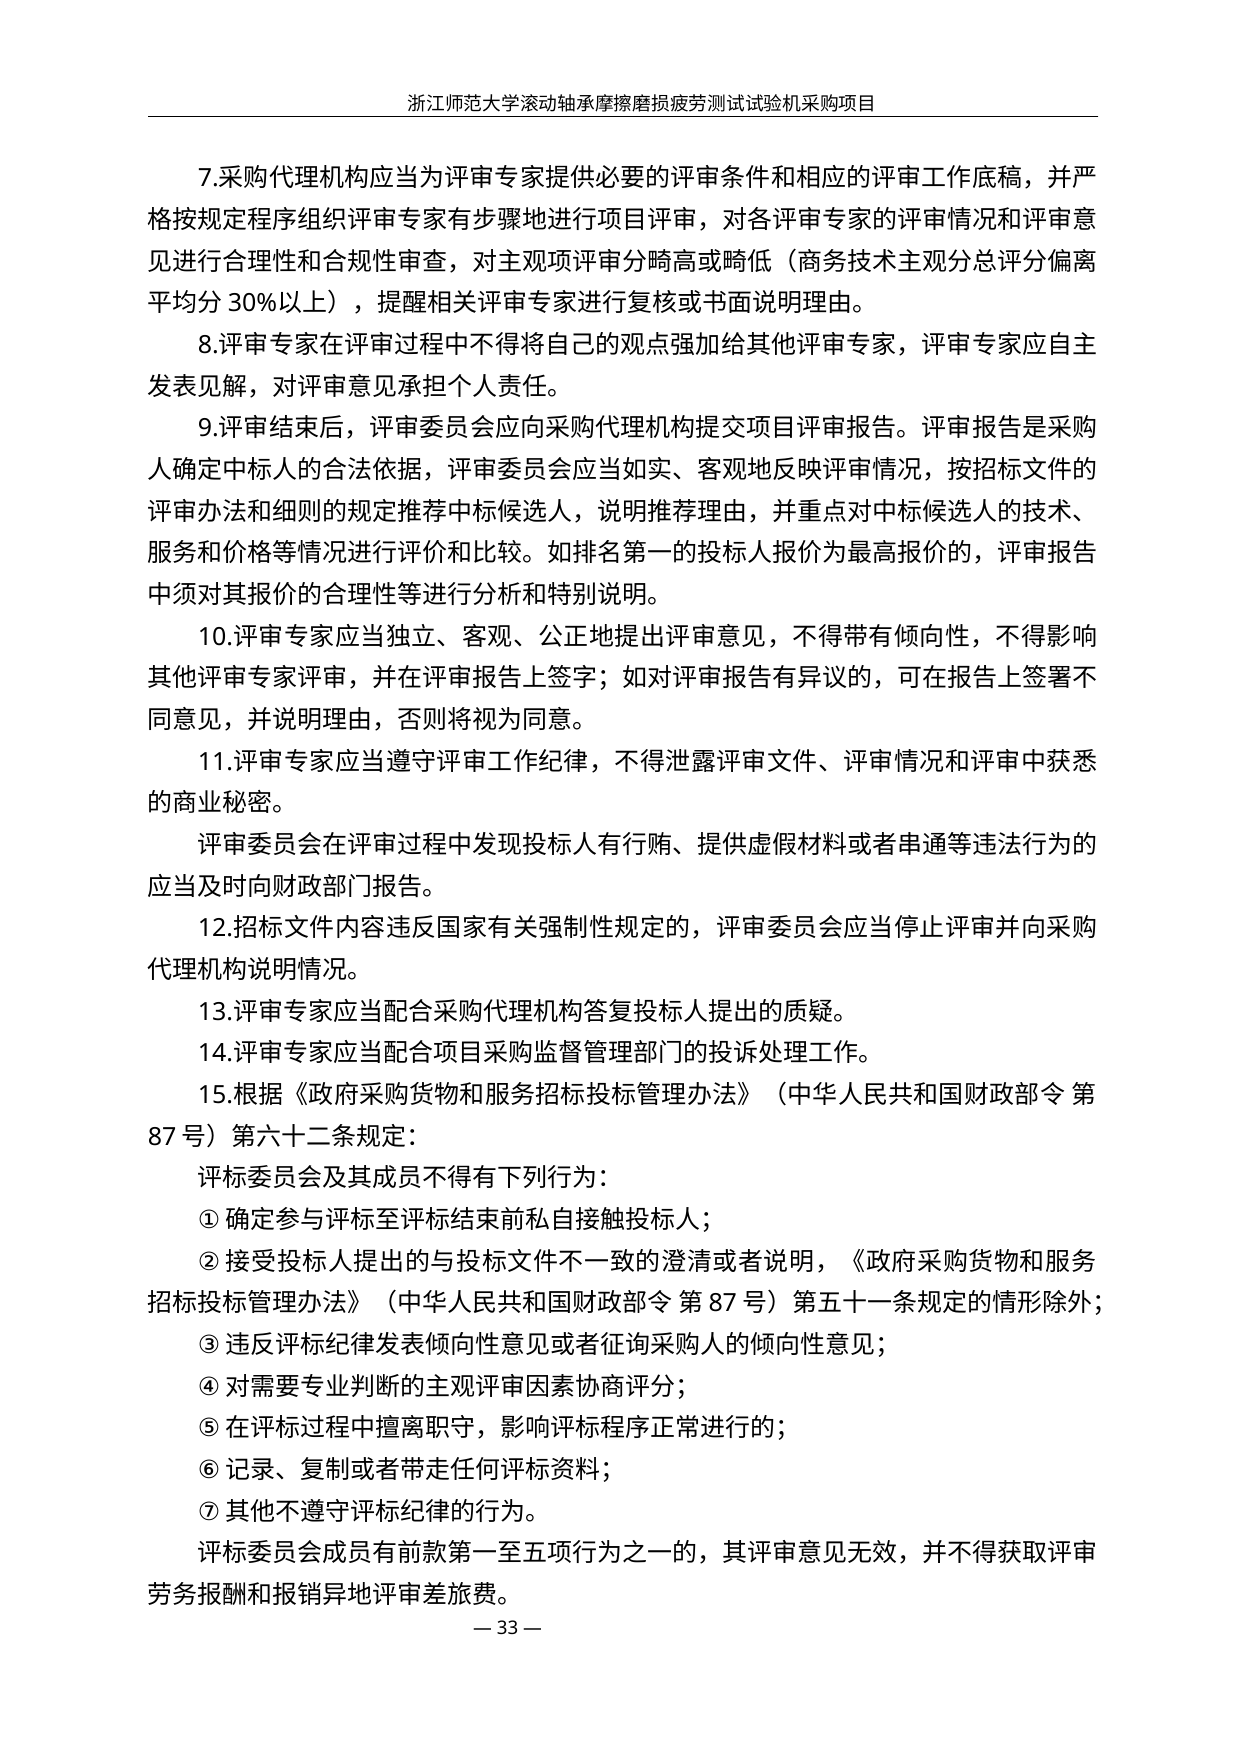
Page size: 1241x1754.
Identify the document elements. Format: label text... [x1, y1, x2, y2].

text 15.根据《政府采购货物和服务招标投标管理办法》（中华人民共和国财政部令 第87号）第六十二条规定： [148, 1070, 1098, 1153]
text ⑤在评标过程中擅离职守，影响评标程序正常进行的； [148, 1403, 1098, 1445]
text ①确定参与评标至评标结束前私自接触投标人； [148, 1195, 1098, 1237]
text 9.评审结束后，评审委员会应向采购代理机构提交项目评审报告。评审报告是采购人确定中标人的合法依据，评审委员会应当如实、客观地反映评审情况，按招标文件的评审办法和细则的规定推荐中标候选人，说明推荐理由，并重点对中标候选人的技术、服务和价格等情况进行评价和比较。如排名第一的投标人报价为最高报价的，评审报告中须对其报价的合理性等进行分析和特别说明。 [148, 403, 1098, 612]
text 10.评审专家应当独立、客观、公正地提出评审意见，不得带有倾向性，不得影响其他评审专家评审，并在评审报告上签字；如对评审报告有异议的，可在报告上签署不同意见，并说明理由，否则将视为同意。 [148, 612, 1098, 737]
text 评标委员会及其成员不得有下列行为： [148, 1153, 1098, 1195]
text 8.评审专家在评审过程中不得将自己的观点强加给其他评审专家，评审专家应自主发表见解，对评审意见承担个人责任。 [148, 320, 1098, 403]
text 14.评审专家应当配合项目采购监督管理部门的投诉处理工作。 [148, 1028, 1098, 1070]
text ⑥记录、复制或者带走任何评标资料； [148, 1445, 1098, 1487]
text 13.评审专家应当配合采购代理机构答复投标人提出的质疑。 [148, 987, 1098, 1028]
text ⑦其他不遵守评标纪律的行为。 [148, 1487, 1098, 1528]
text 7.采购代理机构应当为评审专家提供必要的评审条件和相应的评审工作底稿，并严格按规定程序组织评审专家有步骤地进行项目评审，对各评审专家的评审情况和评审意见进行合理性和合规性审查，对主观项评审分畸高或畸低（商务技术主观分总评分偏离平均分30%以上），提醒相关评审专家进行复核或书面说明理由。 [148, 153, 1098, 320]
text ②接受投标人提出的与投标文件不一致的澄清或者说明，《政府采购货物和服务招标投标管理办法》（中华人民共和国财政部令 第87号）第五十一条规定的情形除外； [148, 1237, 1098, 1320]
text 12.招标文件内容违反国家有关强制性规定的，评审委员会应当停止评审并向采购代理机构说明情况。 [148, 903, 1098, 987]
text ③违反评标纪律发表倾向性意见或者征询采购人的倾向性意见； [148, 1320, 1098, 1362]
text 评标委员会成员有前款第一至五项行为之一的，其评审意见无效，并不得获取评审劳务报酬和报销异地评审差旅费。 [148, 1528, 1098, 1612]
text 评审委员会在评审过程中发现投标人有行贿、提供虚假材料或者串通等违法行为的，应当及时向财政部门报告。 [148, 820, 1098, 903]
text ④对需要专业判断的主观评审因素协商评分； [148, 1362, 1098, 1403]
text 11.评审专家应当遵守评审工作纪律，不得泄露评审文件、评审情况和评审中获悉的商业秘密。 [148, 737, 1098, 820]
